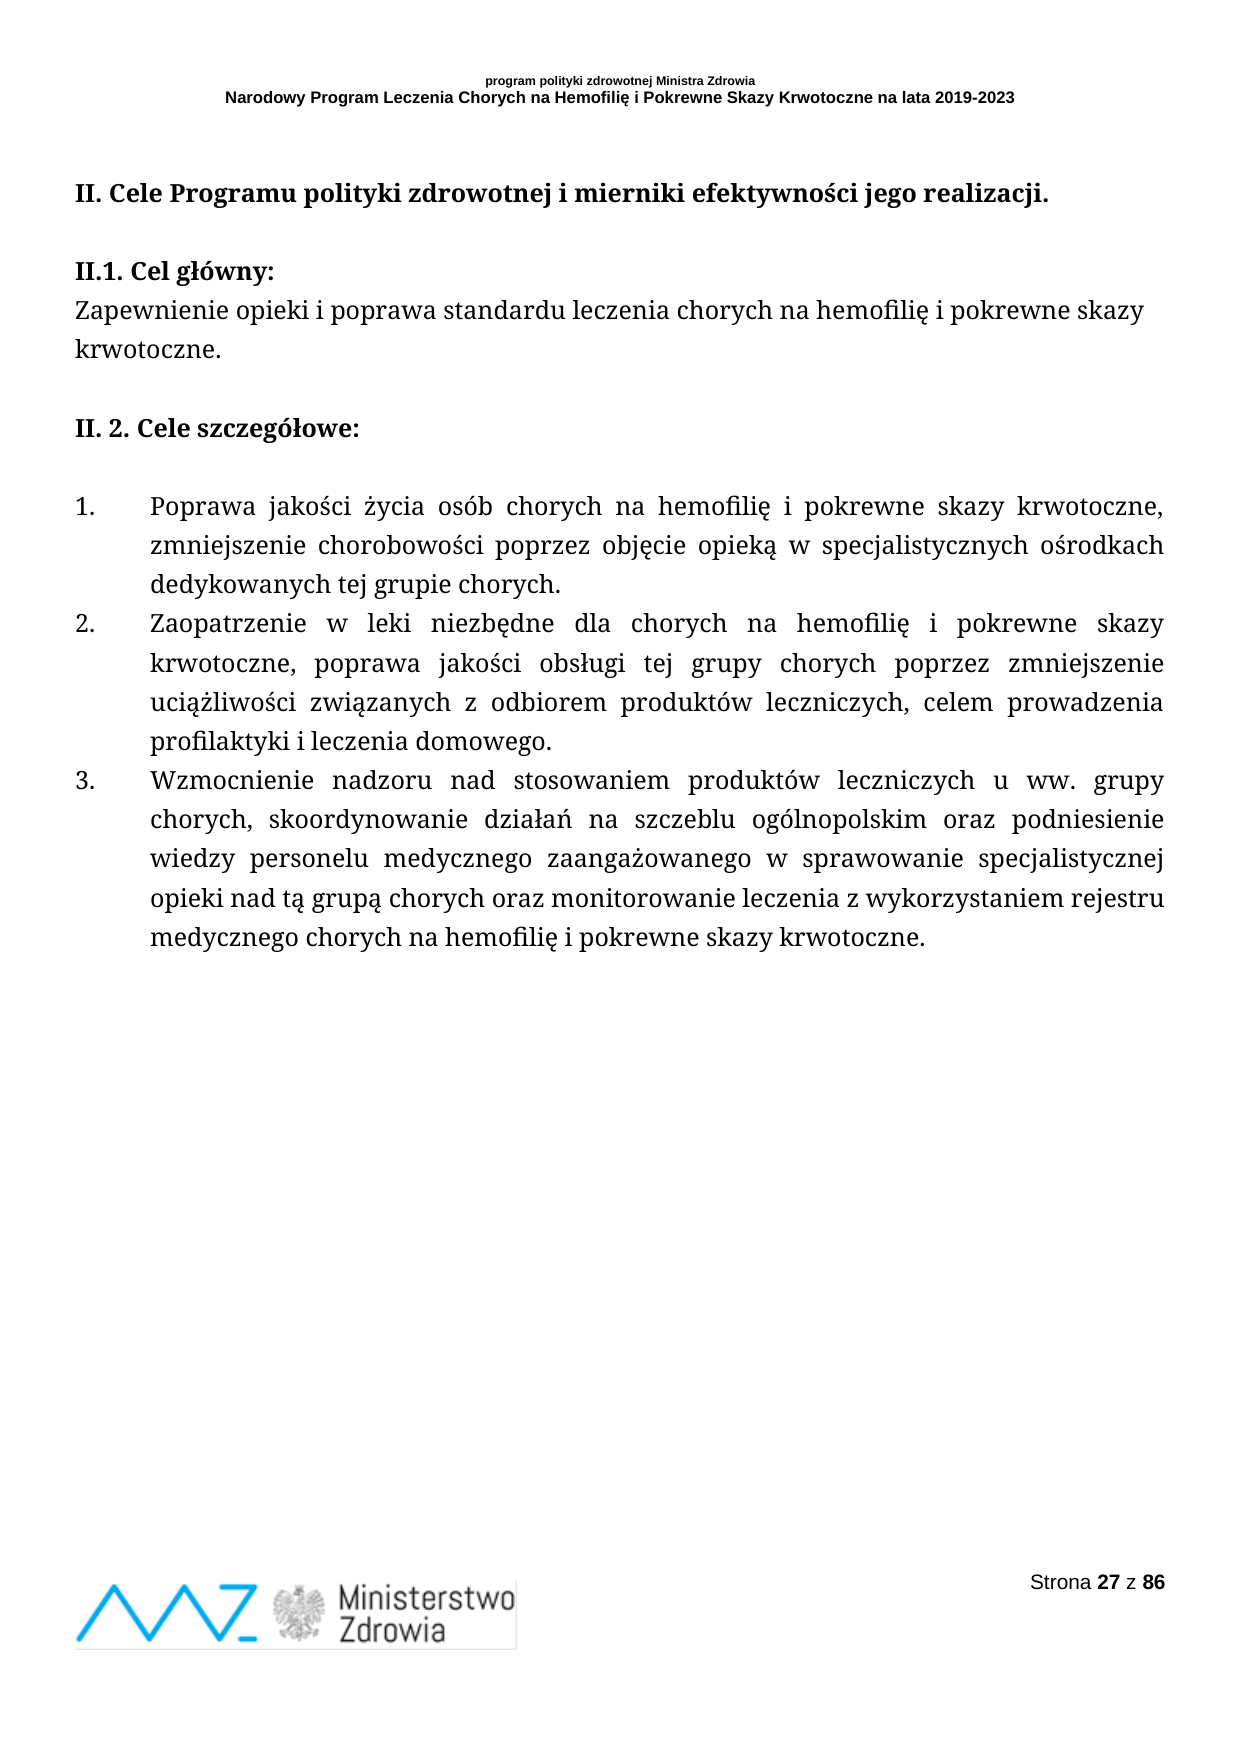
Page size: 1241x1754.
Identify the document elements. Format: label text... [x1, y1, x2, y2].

list Poprawa jakości życia osób chorych na hemofilię i pokrewne skazy krwotoczne, zmniejszenie chorobowości poprzez objęcie opieką w specjalistycznych ośrodkach dedykowanych tej grupie chorych. [75, 489, 1165, 601]
text II.1. Cel główny: [75, 254, 1165, 288]
text II. 2. Cele szczegółowe: [75, 410, 1165, 444]
list Wzmocnienie nadzoru nad stosowaniem produktów leczniczych u ww. grupy chorych, skoordynowanie działań na szczeblu ogólnopolskim oraz podniesienie wiedzy personelu medycznego zaangażowanego w sprawowanie specjalistycznej opieki nad tą grupą chorych oraz monitorowanie leczenia z wykorzystaniem rejestru medycznego chorych na hemofilię i pokrewne skazy krwotoczne. [75, 763, 1165, 953]
text Zapewnienie opieki i poprawa standardu leczenia chorych na hemofilię i pokrewne skazy krwotoczne. [75, 293, 1165, 366]
text II. Cele Programu polityki zdrowotnej i mierniki efektywności jego realizacji. [75, 175, 1165, 209]
picture [75, 1580, 518, 1651]
list Zaopatrzenie w leki niezbędne dla chorych na hemofilię i pokrewne skazy krwotoczne, poprawa jakości obsługi tej grupy chorych poprzez zmniejszenie uciążliwości związanych z odbiorem produktów leczniczych, celem prowadzenia profilaktyki i leczenia domowego. [75, 606, 1165, 758]
